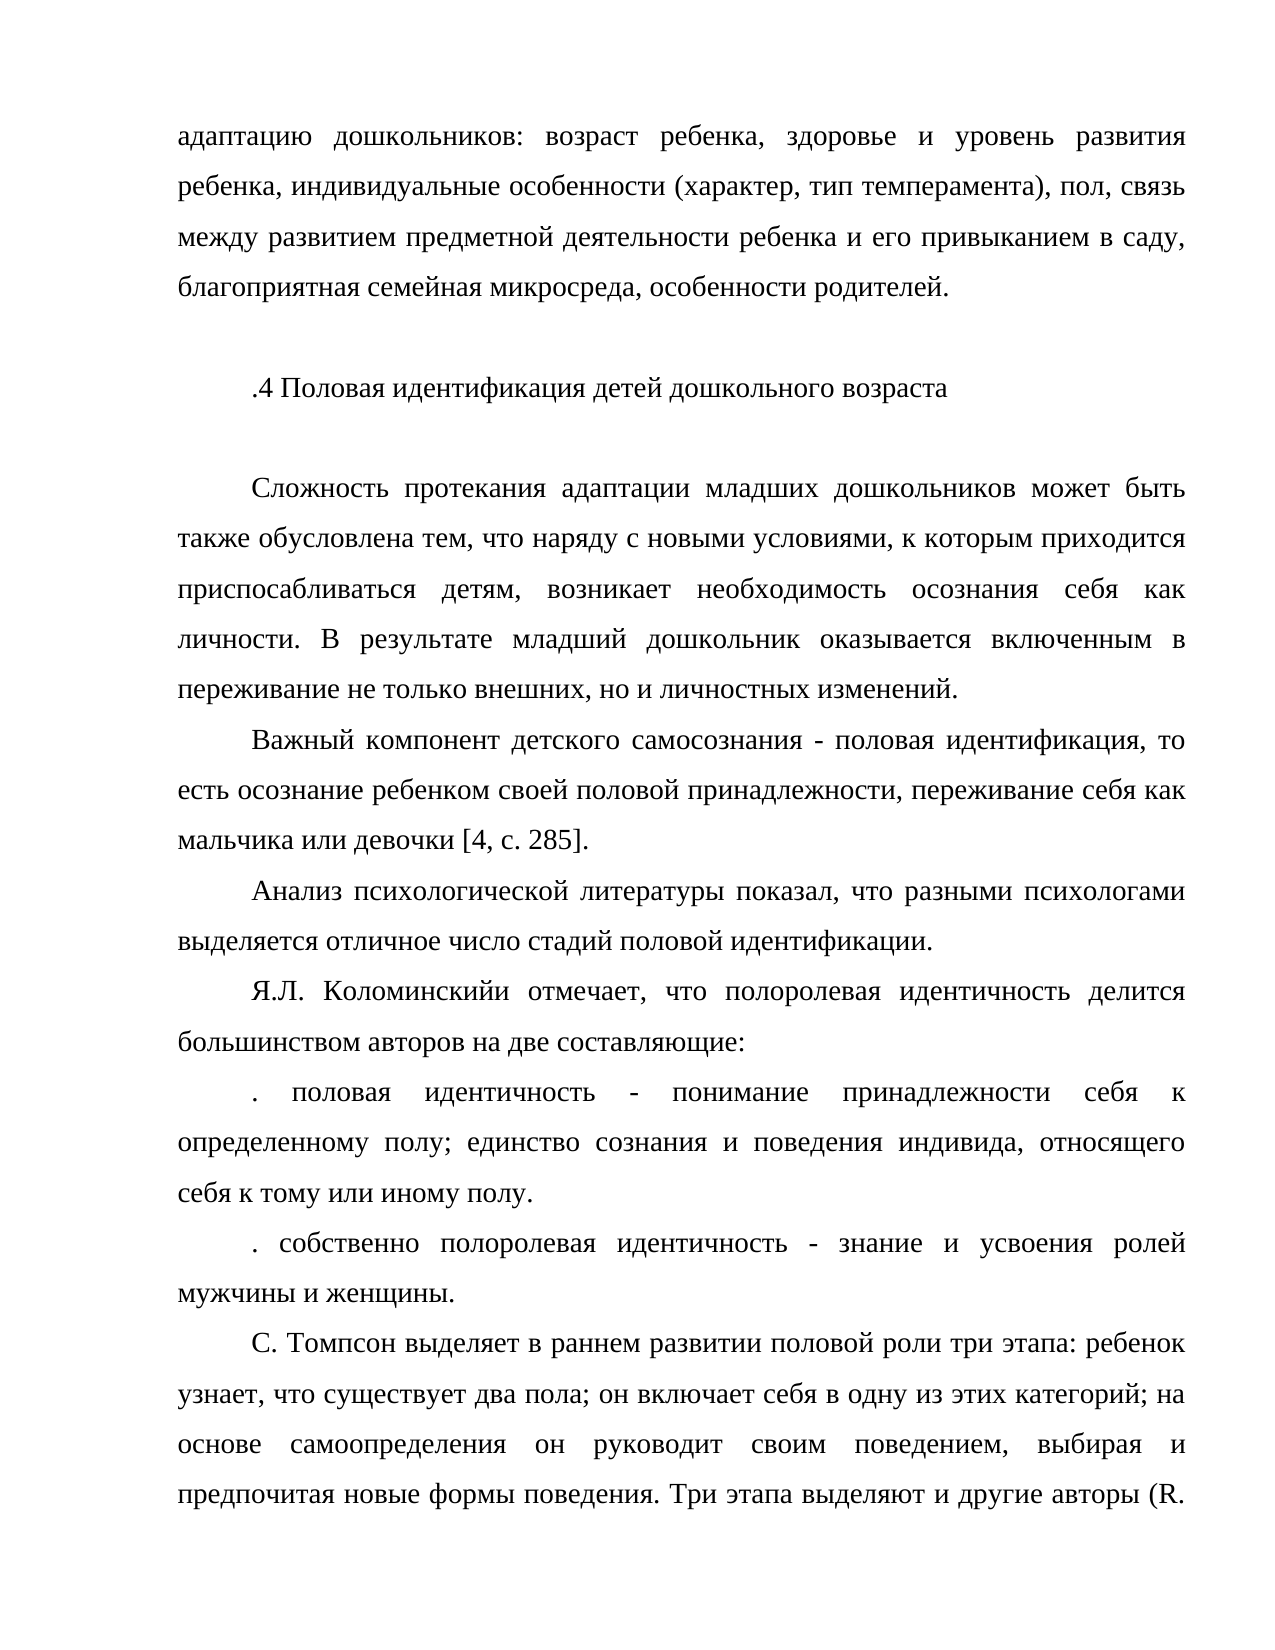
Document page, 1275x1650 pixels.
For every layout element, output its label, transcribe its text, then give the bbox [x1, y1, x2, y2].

text Важный компонент детского самосознания - половая идентификация, то есть осознание ребенком своей половой принадлежности, переживание себя как мальчика или девочки [4, с. 285]. [177, 722, 1186, 856]
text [177, 118, 1186, 303]
text .4 Половая идентификация детей дошкольного возраста [177, 370, 1186, 403]
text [177, 1326, 1186, 1510]
text Сложность протекания адаптации младших дошкольников может быть также обусловлена тем, что наряду с новыми условиями, к которым приходится приспосабливаться детям, возникает необходимость осознания себя как личности. В результате младший дошкольник оказывается включенным в переживание не только внешних, но и личностных изменений. [177, 470, 1186, 705]
text . половая идентичность - понимание принадлежности себя к определенному полу; единство сознания и поведения индивида, относящего себя к тому или иному полу. [177, 1074, 1186, 1208]
text Я.Л. Коломинскийи отмечает, что полоролевая идентичность делится большинством авторов на две составляющие: [177, 973, 1186, 1057]
text Анализ психологической литературы показал, что разными психологами выделяется отличное число стадий половой идентификации. [177, 873, 1186, 957]
text . собственно полоролевая идентичность - знание и усвоения ролей мужчины и женщины. [177, 1225, 1186, 1309]
